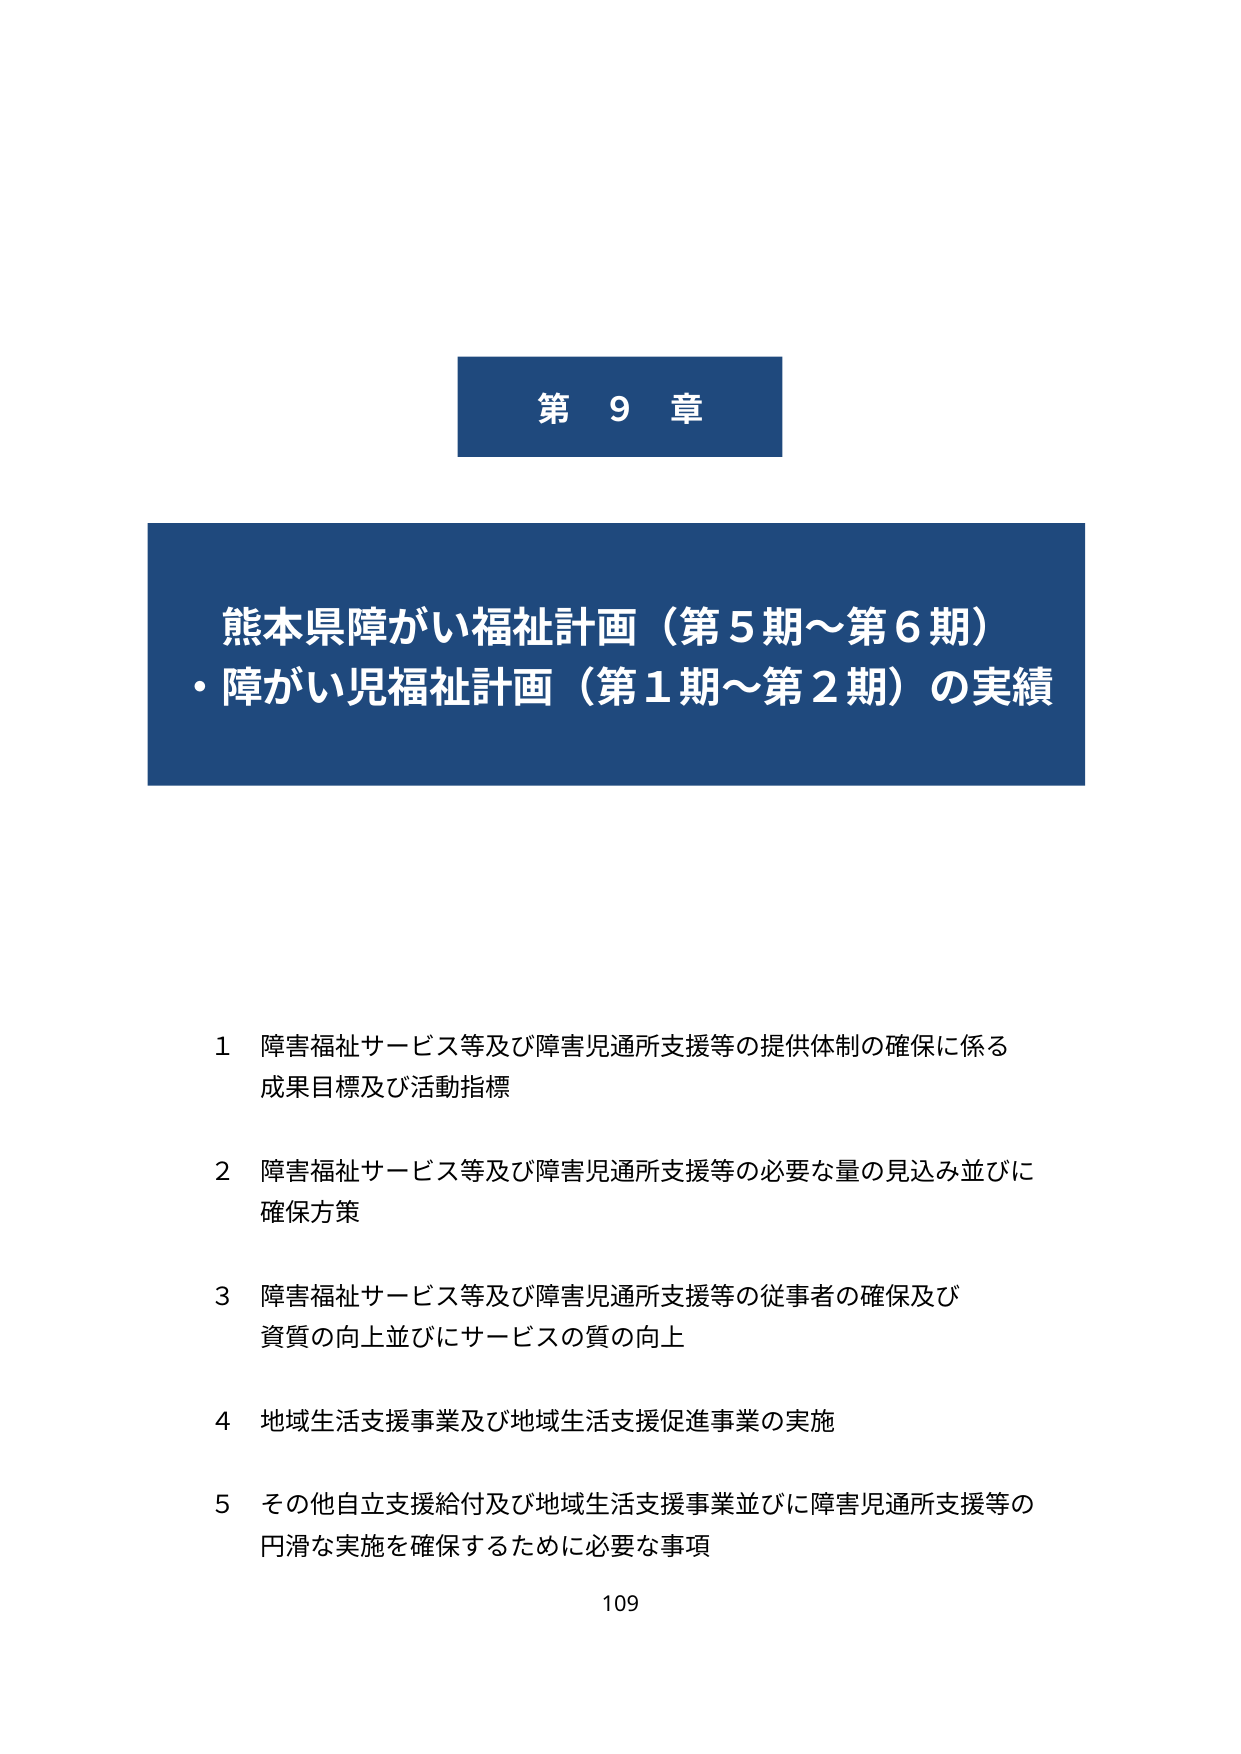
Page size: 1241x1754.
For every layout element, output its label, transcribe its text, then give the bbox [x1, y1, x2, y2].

text 確保方策 [148, 1190, 1092, 1232]
text 成果目標及び活動指標 [148, 1065, 1092, 1107]
text 資質の向上並びにサービスの質の向上 [148, 1315, 1092, 1357]
text 円滑な実施を確保するために必要な事項 [148, 1523, 1092, 1565]
text ５ その他自立支援給付及び地域生活支援事業並びに障害児通所支援等の [148, 1482, 1092, 1523]
text ２ 障害福祉サービス等及び障害児通所支援等の必要な量の見込み並びに [148, 1148, 1092, 1190]
text １ 障害福祉サービス等及び障害児通所支援等の提供体制の確保に係る [148, 1023, 1092, 1065]
text ４ 地域生活支援事業及び地域生活支援促進事業の実施 [148, 1398, 1092, 1440]
text ３ 障害福祉サービス等及び障害児通所支援等の従事者の確保及び [148, 1273, 1092, 1315]
